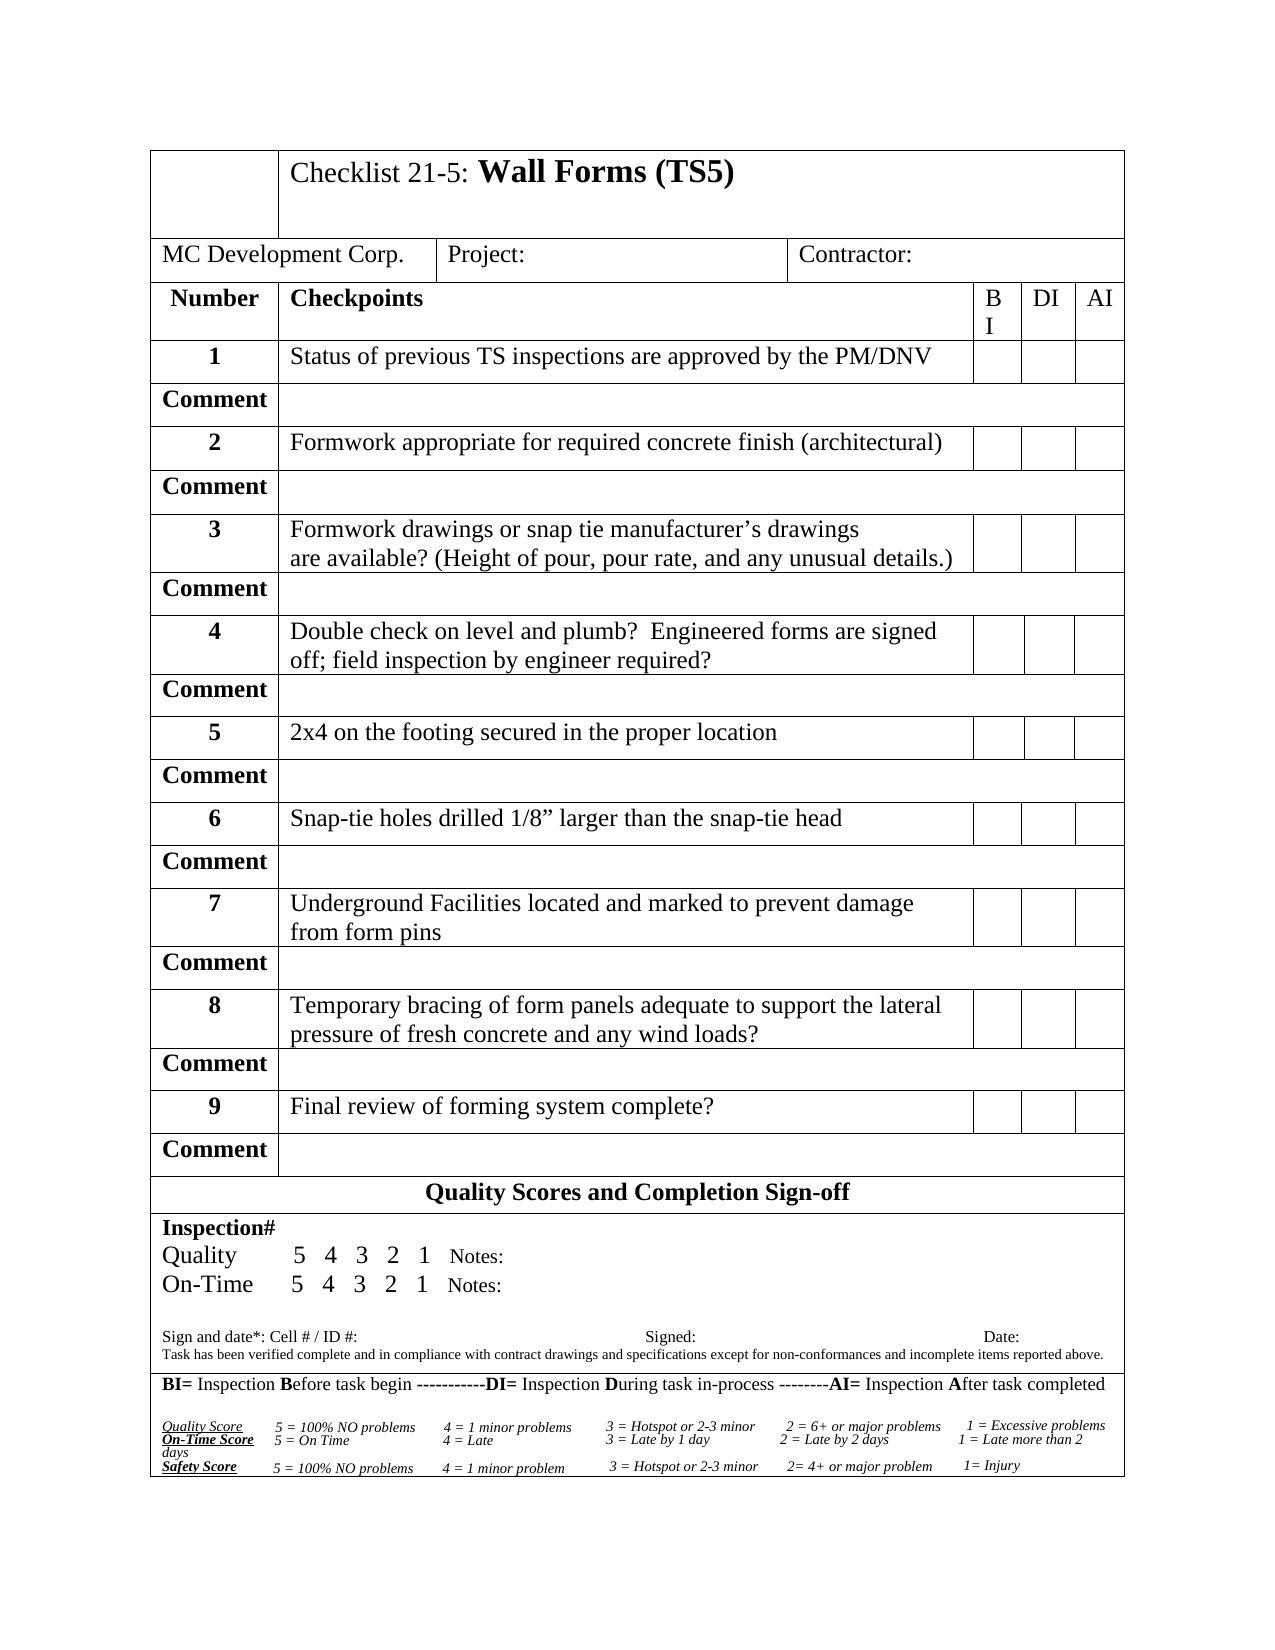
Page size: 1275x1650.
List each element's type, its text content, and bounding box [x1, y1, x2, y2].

table_cell [279, 760, 1124, 802]
table_cell Comment [151, 760, 278, 802]
table_cell Quality Scores and Completion Sign-off [151, 1177, 1124, 1213]
table_cell [1022, 427, 1075, 470]
table_cell Comment [151, 1134, 278, 1176]
table_cell Number [151, 283, 278, 340]
table_cell 7 [151, 889, 278, 946]
table_cell [1076, 341, 1124, 383]
table_cell Comment [151, 471, 278, 513]
table_cell [279, 675, 1124, 716]
table_cell [974, 1091, 1021, 1133]
table_cell 9 [151, 1091, 278, 1133]
table_cell Comment [151, 675, 278, 716]
table_cell [1022, 341, 1075, 383]
table_cell [1075, 717, 1124, 759]
table_cell Checkpoints [279, 283, 973, 340]
table_cell [279, 1049, 1124, 1090]
table_cell Temporary bracing of form panels adequate to support the lateral pressure of fresh concrete and any wind loads? [279, 990, 973, 1047]
table_cell [1076, 427, 1124, 470]
table_cell [279, 1134, 1124, 1176]
table_cell Snap-tie holes drilled 1/8” larger than the snap-tie head [279, 803, 973, 845]
table_cell [1022, 990, 1075, 1047]
table_cell Comment [151, 573, 278, 615]
table_cell [974, 427, 1021, 470]
table_cell [1076, 803, 1124, 845]
table_cell [279, 573, 1124, 615]
table_cell Comment [151, 947, 278, 989]
table_cell [279, 471, 1124, 513]
table_cell MC Development Corp. [151, 239, 436, 282]
table_cell 6 [151, 803, 278, 845]
table_cell [1022, 889, 1075, 946]
table_cell 2x4 on the footing secured in the proper location [279, 717, 973, 759]
table_cell 3 [151, 515, 278, 572]
table_cell [279, 846, 1124, 887]
table_cell 2 [151, 427, 278, 470]
table_header Checklist 21-5: Wall Forms (TS5) [279, 151, 1124, 238]
table_cell BI [974, 283, 1021, 340]
table_cell 8 [151, 990, 278, 1047]
table_cell Comment [151, 384, 278, 426]
table_cell Formwork appropriate for required concrete finish (architectural) [279, 427, 973, 470]
table_header [151, 151, 278, 238]
table_cell [1022, 1091, 1075, 1133]
table_cell [974, 616, 1024, 673]
table_cell [974, 889, 1021, 946]
table_cell Comment [151, 1049, 278, 1090]
table_cell [1076, 990, 1124, 1047]
table_cell DI [1022, 283, 1075, 340]
table_cell [1076, 889, 1124, 946]
table_cell Formwork drawings or snap tie manufacturer’s drawings are available? (Height of pour, pour rate, and any unusual details.) [279, 515, 973, 572]
table_cell [1076, 515, 1124, 572]
table_cell [1075, 616, 1124, 673]
table_cell [1022, 803, 1075, 845]
table_cell [974, 803, 1021, 845]
table_cell [974, 341, 1021, 383]
table_cell Inspection# Quality 5 4 3 2 1 Notes: On-Time 5 4 3 2 1 Notes: Sign and date*: Cell # / ID #: Signed: Date: Task has been verified complete and in compliance with contract drawings and specifications except for non-conformances and incomplete items reported above. [151, 1214, 1124, 1373]
table_cell 1 [151, 341, 278, 383]
table_cell [974, 717, 1024, 759]
table_cell [1022, 515, 1075, 572]
table_cell [1025, 717, 1074, 759]
table_cell [279, 947, 1124, 989]
table_cell [974, 990, 1021, 1047]
table_cell [974, 515, 1021, 572]
table_cell [1025, 616, 1074, 673]
table_cell 5 [151, 717, 278, 759]
table_cell AI [1076, 283, 1124, 340]
table_cell Double check on level and plumb? Engineered forms are signed off; field inspection by engineer required? [279, 616, 973, 673]
table_cell Contractor: [788, 239, 1124, 282]
table_cell [279, 384, 1124, 426]
table_cell [1076, 1091, 1124, 1133]
table_cell Status of previous TS inspections are approved by the PM/DNV [279, 341, 973, 383]
table_cell Project: [437, 239, 787, 282]
table_cell Final review of forming system complete? [279, 1091, 973, 1133]
table_cell Comment [151, 846, 278, 887]
table_cell BI= Inspection Before task begin -----------DI= Inspection During task in-process --------AI= Inspection After task completed Quality Score 5 = 100% NO problems 4 = 1 minor problems 3 = Hotspot or 2-3 minor 2 = 6+ or major problems 1 = Excessive problems On-Time Score 5 = On Time 4 = Late 3 = Late by 1 day 2 = Late by 2 days 1 = Late more than 2 days Safety Score 5 = 100% NO problems 4 = 1 minor problem 3 = Hotspot or 2-3 minor 2= 4+ or major problem 1= Injury [151, 1374, 1124, 1476]
table_cell Underground Facilities located and marked to prevent damage from form pins [279, 889, 973, 946]
table_cell 4 [151, 616, 278, 673]
